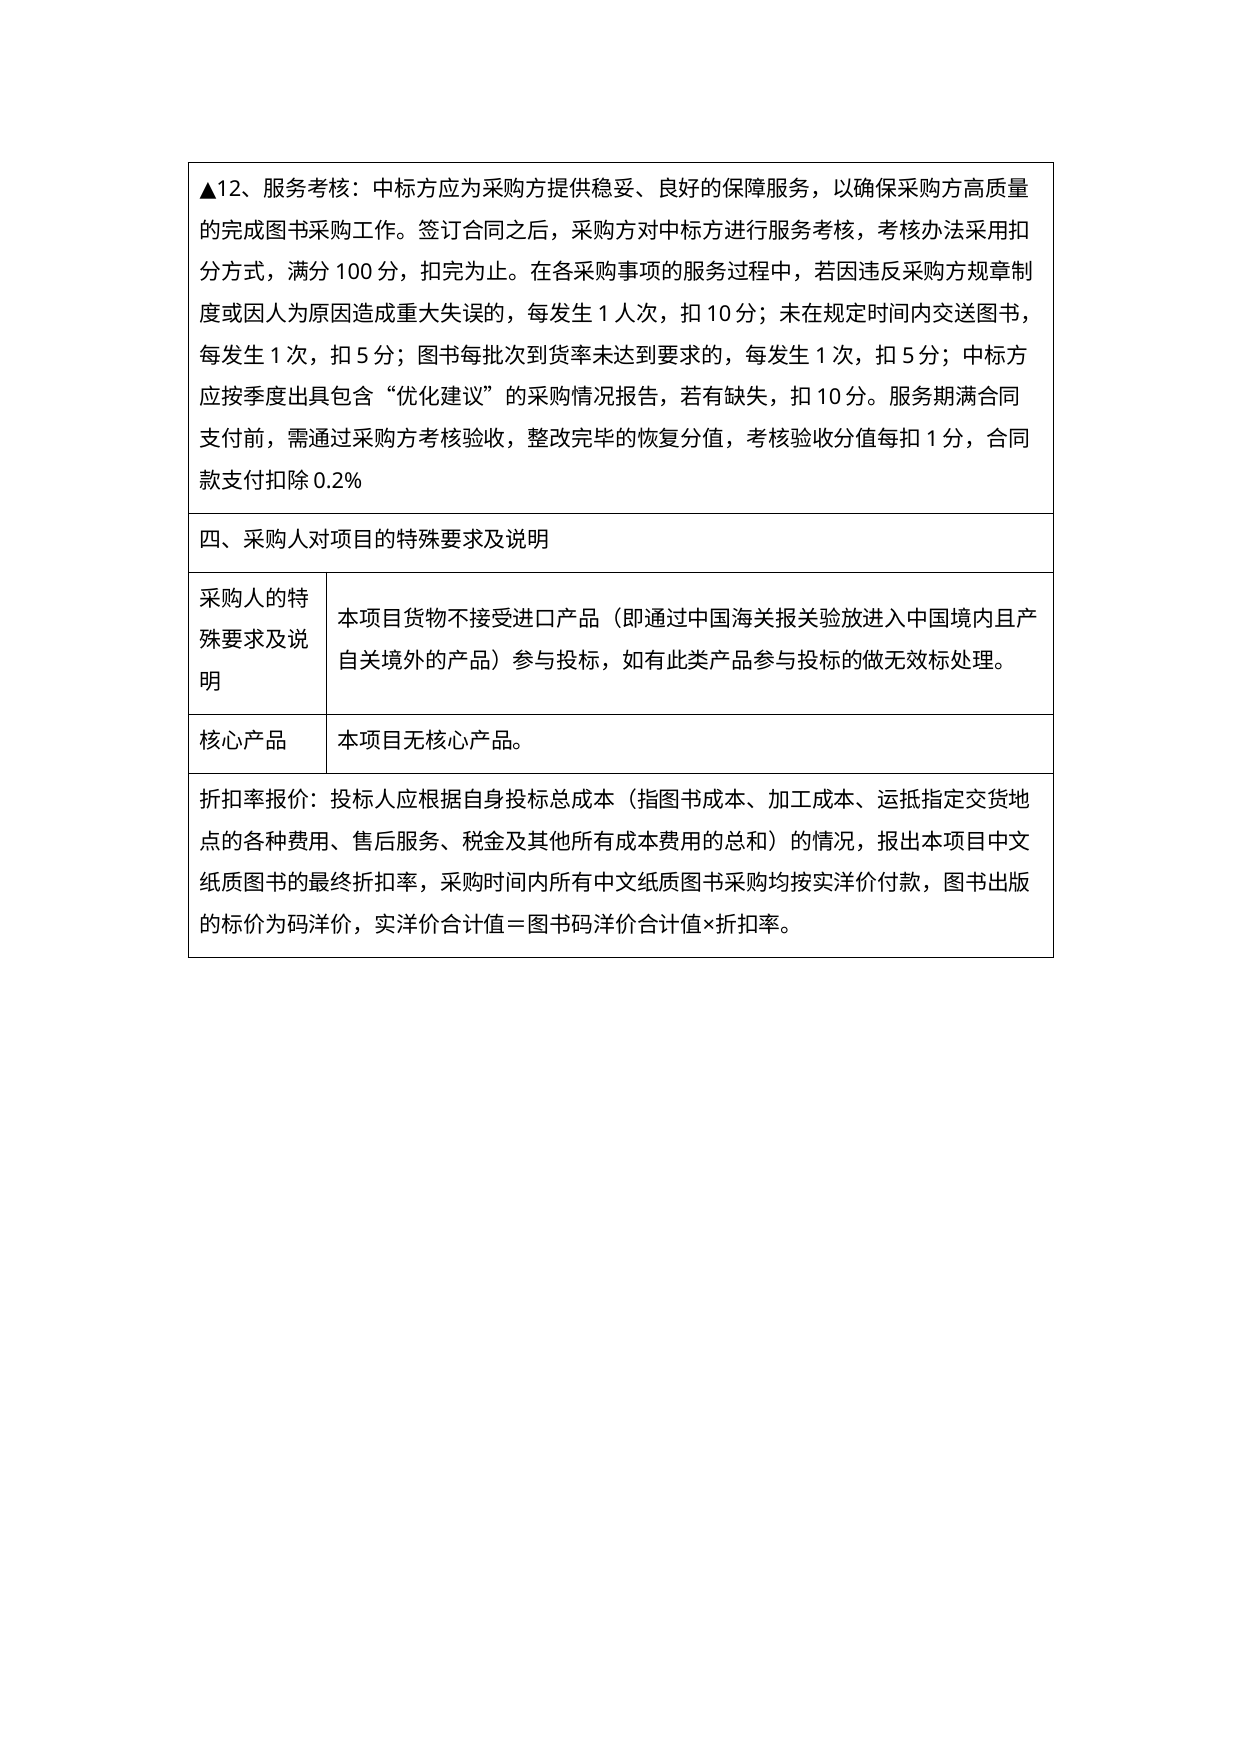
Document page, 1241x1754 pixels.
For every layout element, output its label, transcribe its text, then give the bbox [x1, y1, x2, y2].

table_cell 核心产品 [189, 715, 326, 773]
table_cell 本项目货物不接受进口产品（即通过中国海关报关验放进入中国境内且产自关境外的产品）参与投标，如有此类产品参与投标的做无效标处理。 [327, 573, 1053, 714]
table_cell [189, 163, 1053, 513]
table_cell 本项目无核心产品。 [327, 715, 1053, 773]
table_cell 采购人的特殊要求及说明 [189, 573, 326, 714]
table_cell 折扣率报价：投标人应根据自身投标总成本（指图书成本、加工成本、运抵指定交货地点的各种费用、售后服务、税金及其他所有成本费用的总和）的情况，报出本项目中文纸质图书的最终折扣率，采购时间内所有中文纸质图书采购均按实洋价付款，图书出版的标价为码洋价，实洋价合计值＝图书码洋价合计值×折扣率。 [189, 774, 1053, 957]
table_cell 四、采购人对项目的特殊要求及说明 [189, 514, 1053, 572]
